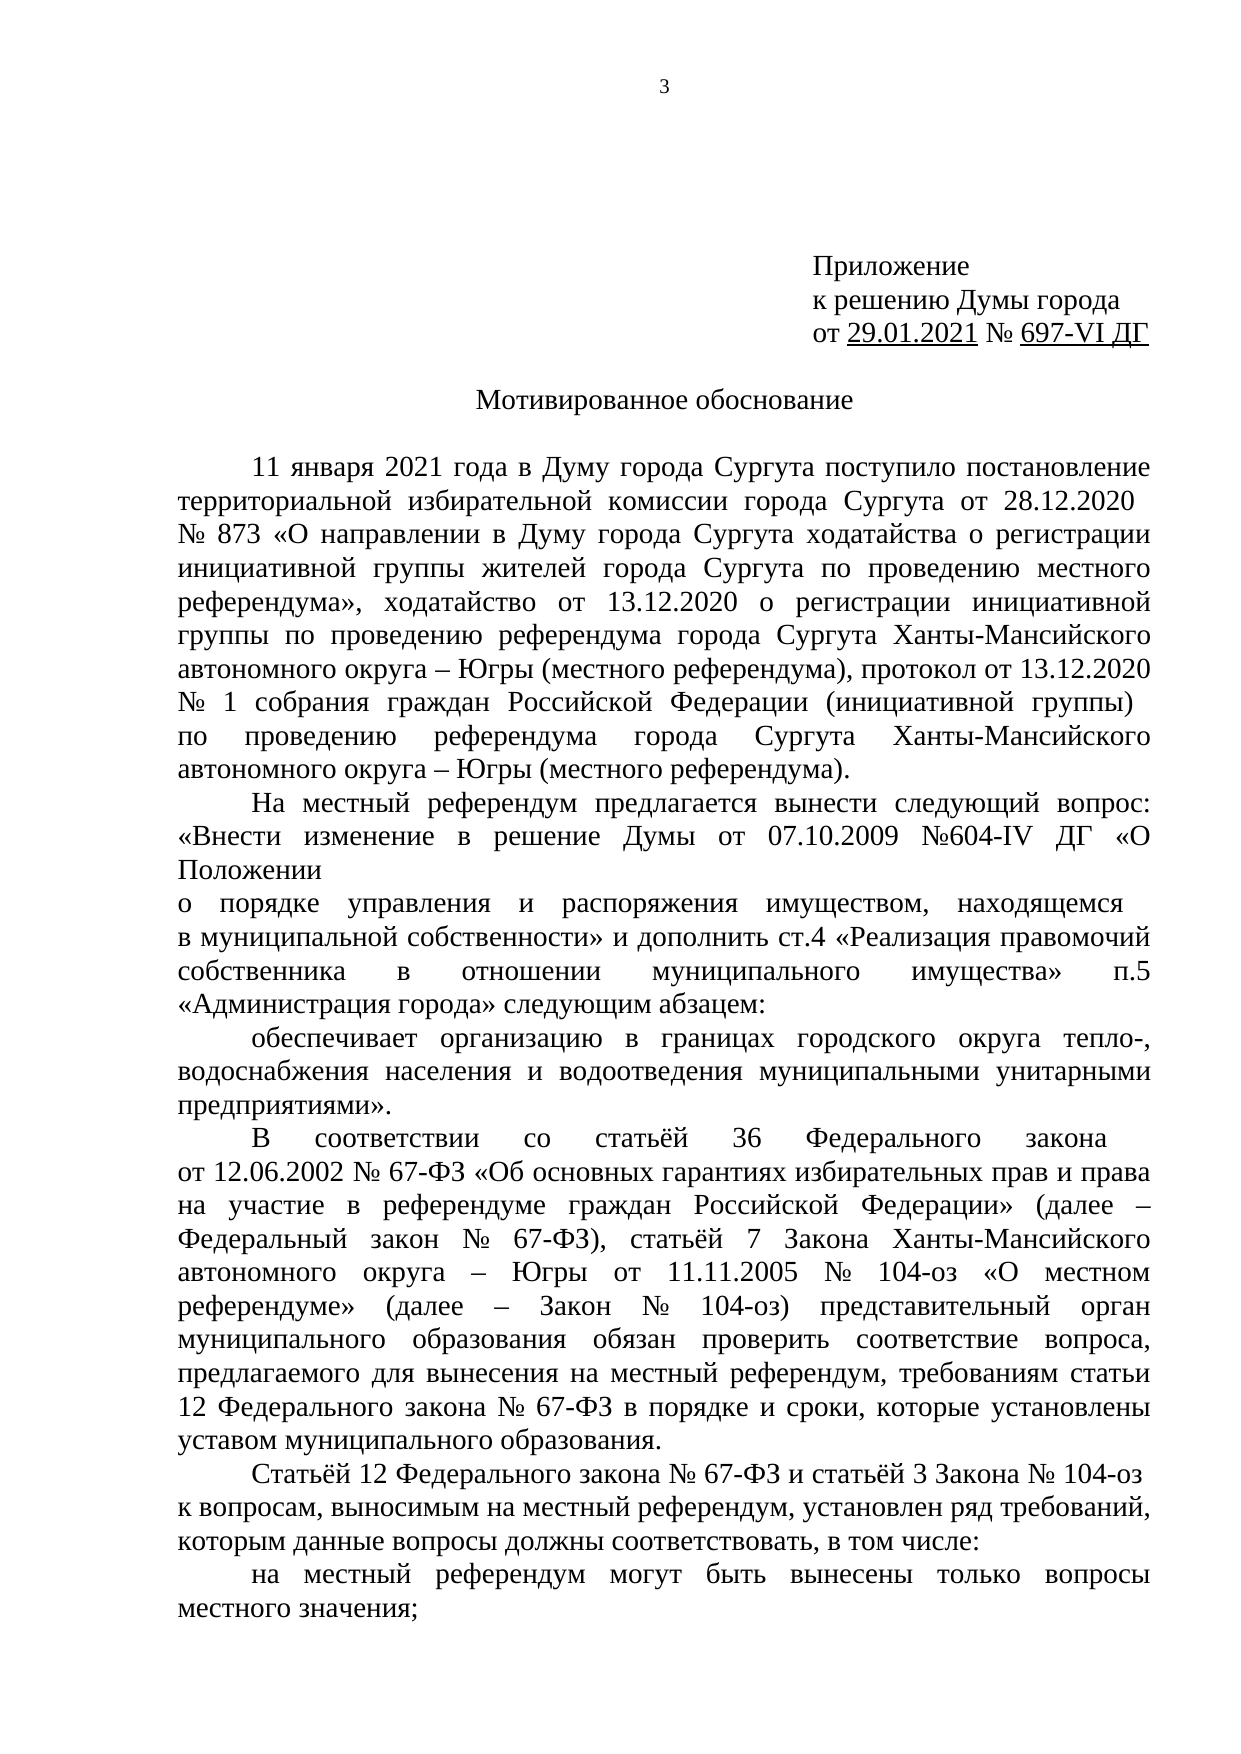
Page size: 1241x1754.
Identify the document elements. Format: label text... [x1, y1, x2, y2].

text обеспечивает организацию в границах городского округа тепло-, водоснабжения населения и водоотведения муниципальными унитарными предприятиями». [177, 1020, 1152, 1120]
text к решению Думы города [177, 282, 1152, 315]
text На местный референдум предлагается вынести следующий вопрос: «Внести изменение в решение Думы от 07.10.2009 №604-IV ДГ «О Положении о порядке управления и распоряжения имуществом, находящемся в муниципальной собственности» и дополнить ст.4 «Реализация правомочий собственника в отношении муниципального имущества» п.5 «Администрация города» следующим абзацем: [177, 785, 1152, 1020]
text Статьёй 12 Федерального закона № 67-ФЗ и статьёй 3 Закона № 104-оз к вопросам, выносимым на местный референдум, установлен ряд требований, которым данные вопросы должны соответствовать, в том числе: [177, 1456, 1152, 1556]
text Мотивированное обоснование [177, 382, 1152, 416]
text Приложение [177, 248, 1152, 282]
text 11 января 2021 года в Думу города Сургута поступило постановление территориальной избирательной комиссии города Сургута от 28.12.2020 № 873 «О направлении в Думу города Сургута ходатайства о регистрации инициативной группы жителей города Сургута по проведению местного референдума», ходатайство от 13.12.2020 о регистрации инициативной группы по проведению референдума города Сургута Ханты-Мансийского автономного округа – Югры (местного референдума), протокол от 13.12.2020 № 1 собрания граждан Российской Федерации (инициативной группы) по проведению референдума города Сургута Ханты-Мансийского автономного округа – Югры (местного референдума). [177, 449, 1152, 785]
text В соответствии со статьёй 36 Федерального закона от 12.06.2002 № 67-ФЗ «Об основных гарантиях избирательных прав и права на участие в референдуме граждан Российской Федерации» (далее – Федеральный закон № 67-ФЗ), статьёй 7 Закона Ханты-Мансийского автономного округа – Югры от 11.11.2005 № 104-оз «О местном референдуме» (далее – Закон № 104-оз) представительный орган муниципального образования обязан проверить соответствие вопроса, предлагаемого для вынесения на местный референдум, требованиям статьи 12 Федерального закона № 67-ФЗ в порядке и сроки, которые установлены уставом муниципального образования. [177, 1120, 1152, 1456]
text на местный референдум могут быть вынесены только вопросы местного значения; [177, 1556, 1152, 1623]
text от 29.01.2021 № 697-VI ДГ [177, 315, 1152, 349]
